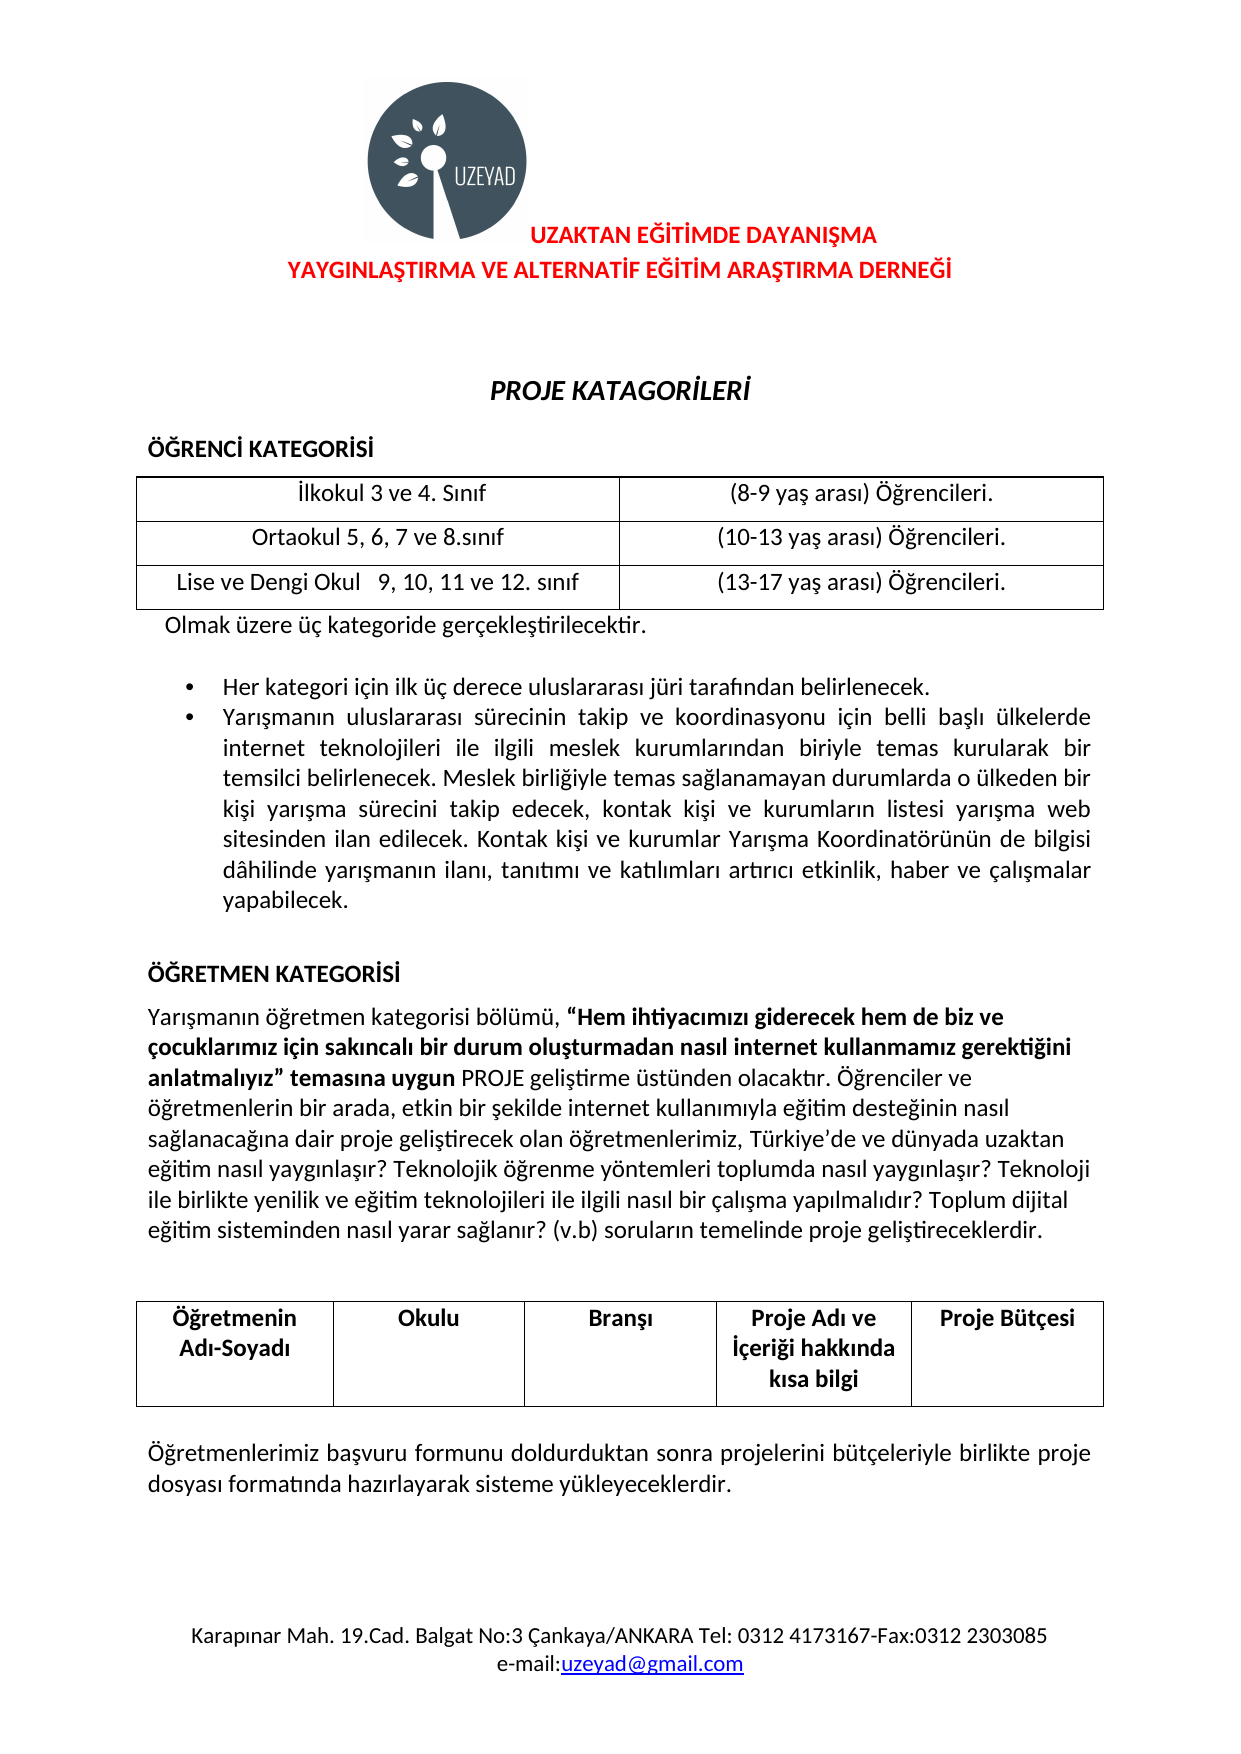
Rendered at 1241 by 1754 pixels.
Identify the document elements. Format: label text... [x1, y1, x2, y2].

text PROJE KATAGORİLERİ [148, 372, 1093, 407]
text Olmak üzere üç kategoride gerçekleştirilecektir. [148, 610, 1093, 640]
table_header Proje Bütçesi [912, 1302, 1103, 1406]
text Öğretmenlerimiz başvuru formunu doldurduktan sonra projelerini bütçeleriyle birlikte proje dosyası formatında hazırlayarak sisteme yükleyeceklerdir. [148, 1437, 1093, 1498]
table_header Proje Adı ve İçeriği hakkında kısa bilgi [717, 1302, 911, 1406]
table_cell (13-17 yaş arası) Öğrencileri. [620, 566, 1103, 609]
table_header Okulu [334, 1302, 524, 1406]
table_header İlkokul 3 ve 4. Sınıf [137, 478, 619, 521]
table_cell Lise ve Dengi Okul 9, 10, 11 ve 12. sınıf [137, 566, 619, 609]
picture [363, 76, 531, 244]
table_header Öğretmenin Adı-Soyadı [137, 1302, 333, 1406]
table_header (8-9 yaş arası) Öğrencileri. [620, 478, 1103, 521]
table_cell (10-13 yaş arası) Öğrencileri. [620, 522, 1103, 564]
table_header Branşı [525, 1302, 716, 1406]
text ÖĞRETMEN KATEGORİSİ [148, 958, 1093, 988]
text Yarışmanın öğretmen kategorisi bölümü, “Hem ihtiyacımızı giderecek hem de biz ve çocuklarımız için sakıncalı bir durum oluşturmadan nasıl internet kullanmamız gerektiğini anlatmalıyız” temasına uygun PROJE geliştirme üstünden olacaktır. Öğrenciler ve öğretmenlerin bir arada, etkin bir şekilde internet kullanımıyla eğitim desteğinin nasıl sağlanacağına dair proje geliştirecek olan öğretmenlerimiz, Türkiye’de ve dünyada uzaktan eğitim nasıl yaygınlaşır? Teknolojik öğrenme yöntemleri toplumda nasıl yaygınlaşır? Teknoloji ile birlikte yenilik ve eğitim teknolojileri ile ilgili nasıl bir çalışma yapılmalıdır? Toplum dijital eğitim sisteminden nasıl yarar sağlanır? (v.b) soruların temelinde proje geliştireceklerdir. [148, 1001, 1093, 1245]
list Her kategori için ilk üç derece uluslararası jüri tarafından belirlenecek. [185, 671, 1093, 701]
table_cell Ortaokul 5, 6, 7 ve 8.sınıf [137, 522, 619, 564]
text ÖĞRENCİ KATEGORİSİ [148, 433, 1093, 464]
list Yarışmanın uluslararası sürecinin takip ve koordinasyonu için belli başlı ülkelerde internet teknolojileri ile ilgili meslek kurumlarından biriyle temas kurularak bir temsilci belirlenecek. Meslek birliğiyle temas sağlanamayan durumlarda o ülkeden bir kişi yarışma sürecini takip edecek, kontak kişi ve kurumların listesi yarışma web sitesinden ilan edilecek. Kontak kişi ve kurumlar Yarışma Koordinatörünün de bilgisi dâhilinde yarışmanın ilanı, tanıtımı ve katılımları artırıcı etkinlik, haber ve çalışmalar yapabilecek. [185, 701, 1093, 915]
